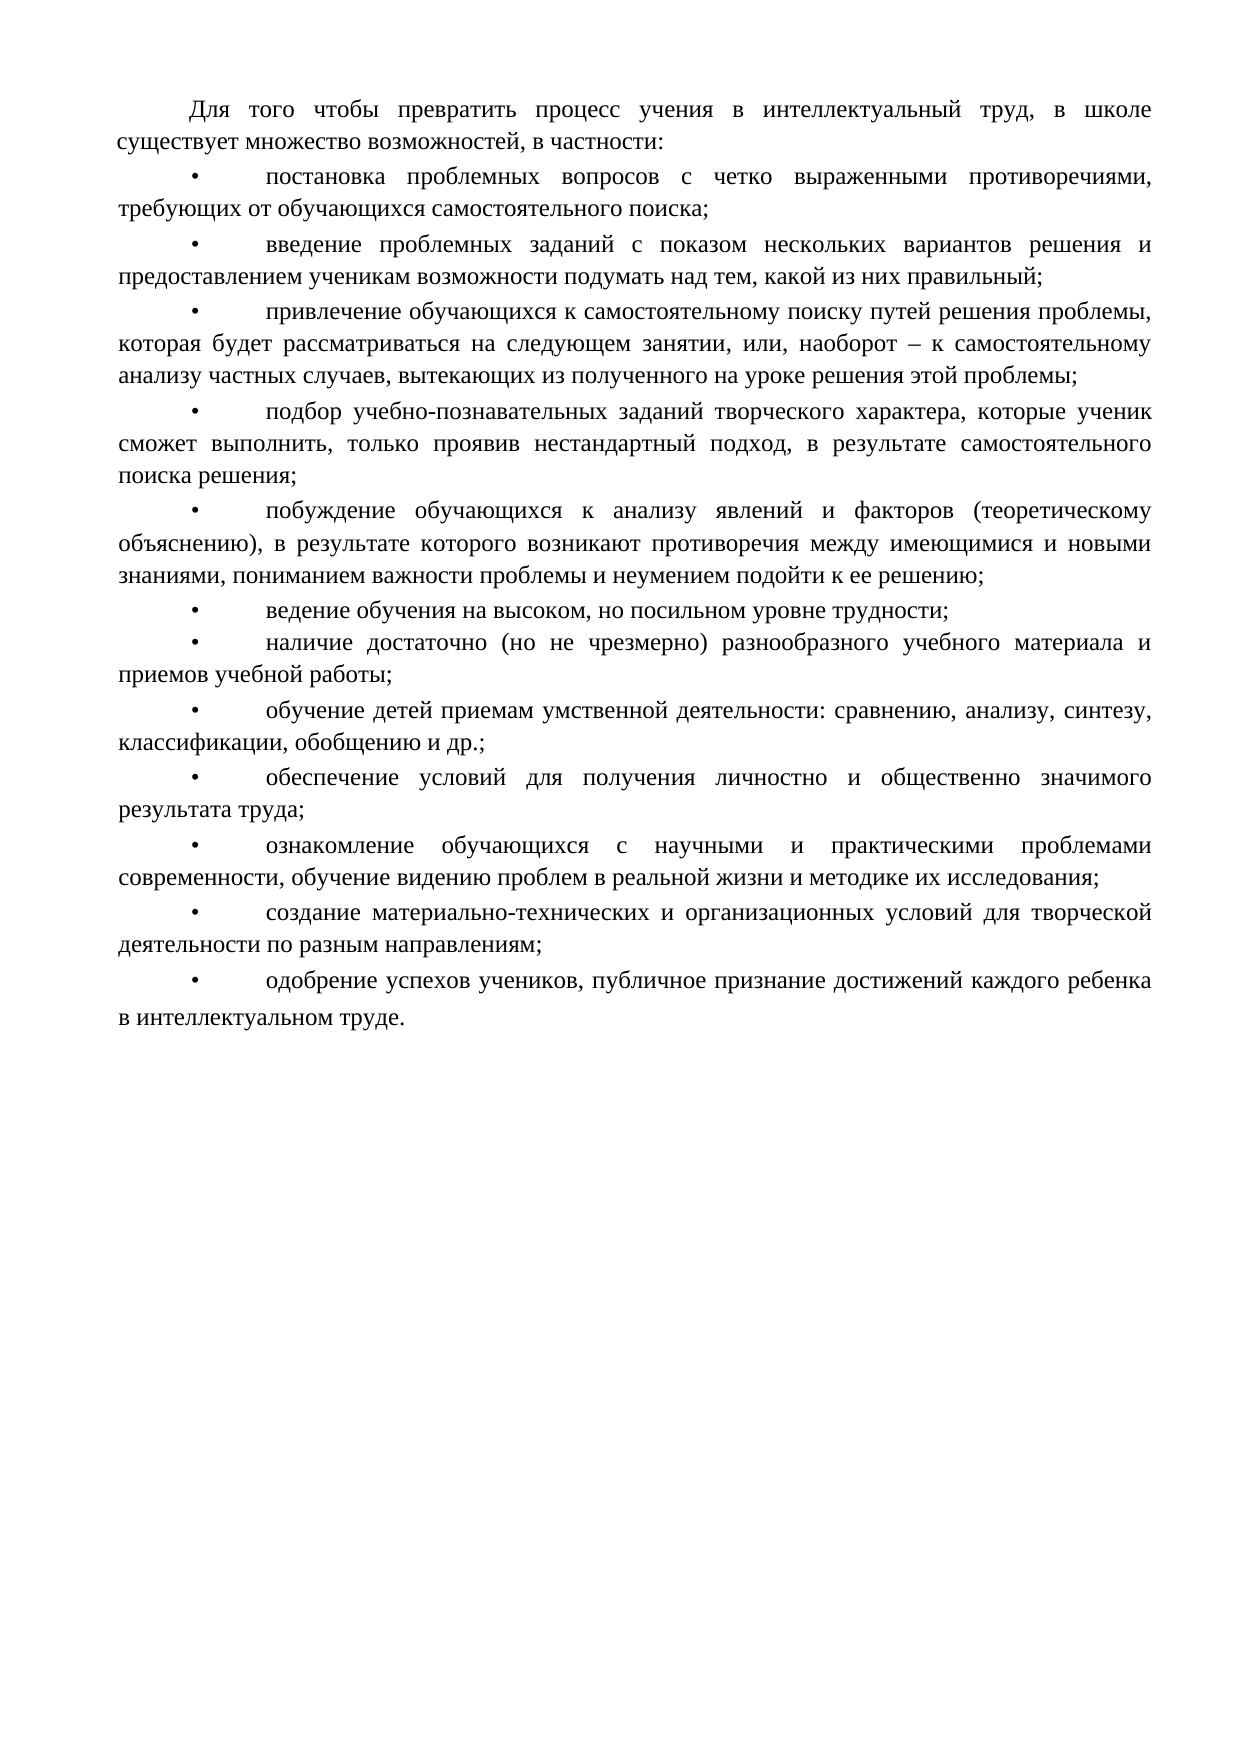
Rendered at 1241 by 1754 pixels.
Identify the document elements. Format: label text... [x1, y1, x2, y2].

list ведение обучения на высоком, но посильном уровне трудности; [118, 595, 1153, 624]
list подбор учебно-познавательных заданий творческого характера, которые ученик сможет выполнить, только проявив нестандартный подход, в результате самостоятельного поиска решения; [118, 396, 1153, 489]
list создание материально-технических и организационных условий для творческой деятельности по разным направлениям; [118, 897, 1153, 958]
list введение проблемных заданий с показом нескольких вариантов решения и предоставлением ученикам возможности подумать над тем, какой из них правильный; [118, 229, 1153, 289]
list одобрение успехов учеников, публичное признание достижений каждого ребенка в интеллектуальном труде. [118, 965, 1153, 1031]
list обучение детей приемам умственной деятельности: сравнению, анализу, синтезу, классификации, обобщению и др.; [118, 695, 1153, 756]
list побуждение обучающихся к анализу явлений и факторов (теоретическому объяснению), в результате которого возникают противоречия между имеющимися и новыми знаниями, пониманием важности проблемы и неумением подойти к ее решению; [118, 496, 1153, 589]
list наличие достаточно (но не чрезмерно) разнообразного учебного материала и приемов учебной работы; [118, 627, 1153, 688]
list ознакомление обучающихся с научными и практическими проблемами современности, обучение видению проблем в реальной жизни и методике их исследования; [118, 830, 1153, 891]
list обеспечение условий для получения личностно и общественно значимого результата труда; [118, 762, 1153, 823]
text Для того чтобы превратить процесс учения в интеллектуальный труд, в школе существует множество возможностей, в частности: [116, 94, 1153, 154]
list постановка проблемных вопросов с четко выраженными противоречиями, требующих от обучающихся самостоятельного поиска; [118, 161, 1153, 222]
list привлечение обучающихся к самостоятельному поиску путей решения проблемы, которая будет рассматриваться на следующем занятии, или, наоборот – к самостоятельному анализу частных случаев, вытекающих из полученного на уроке решения этой проблемы; [118, 296, 1153, 389]
